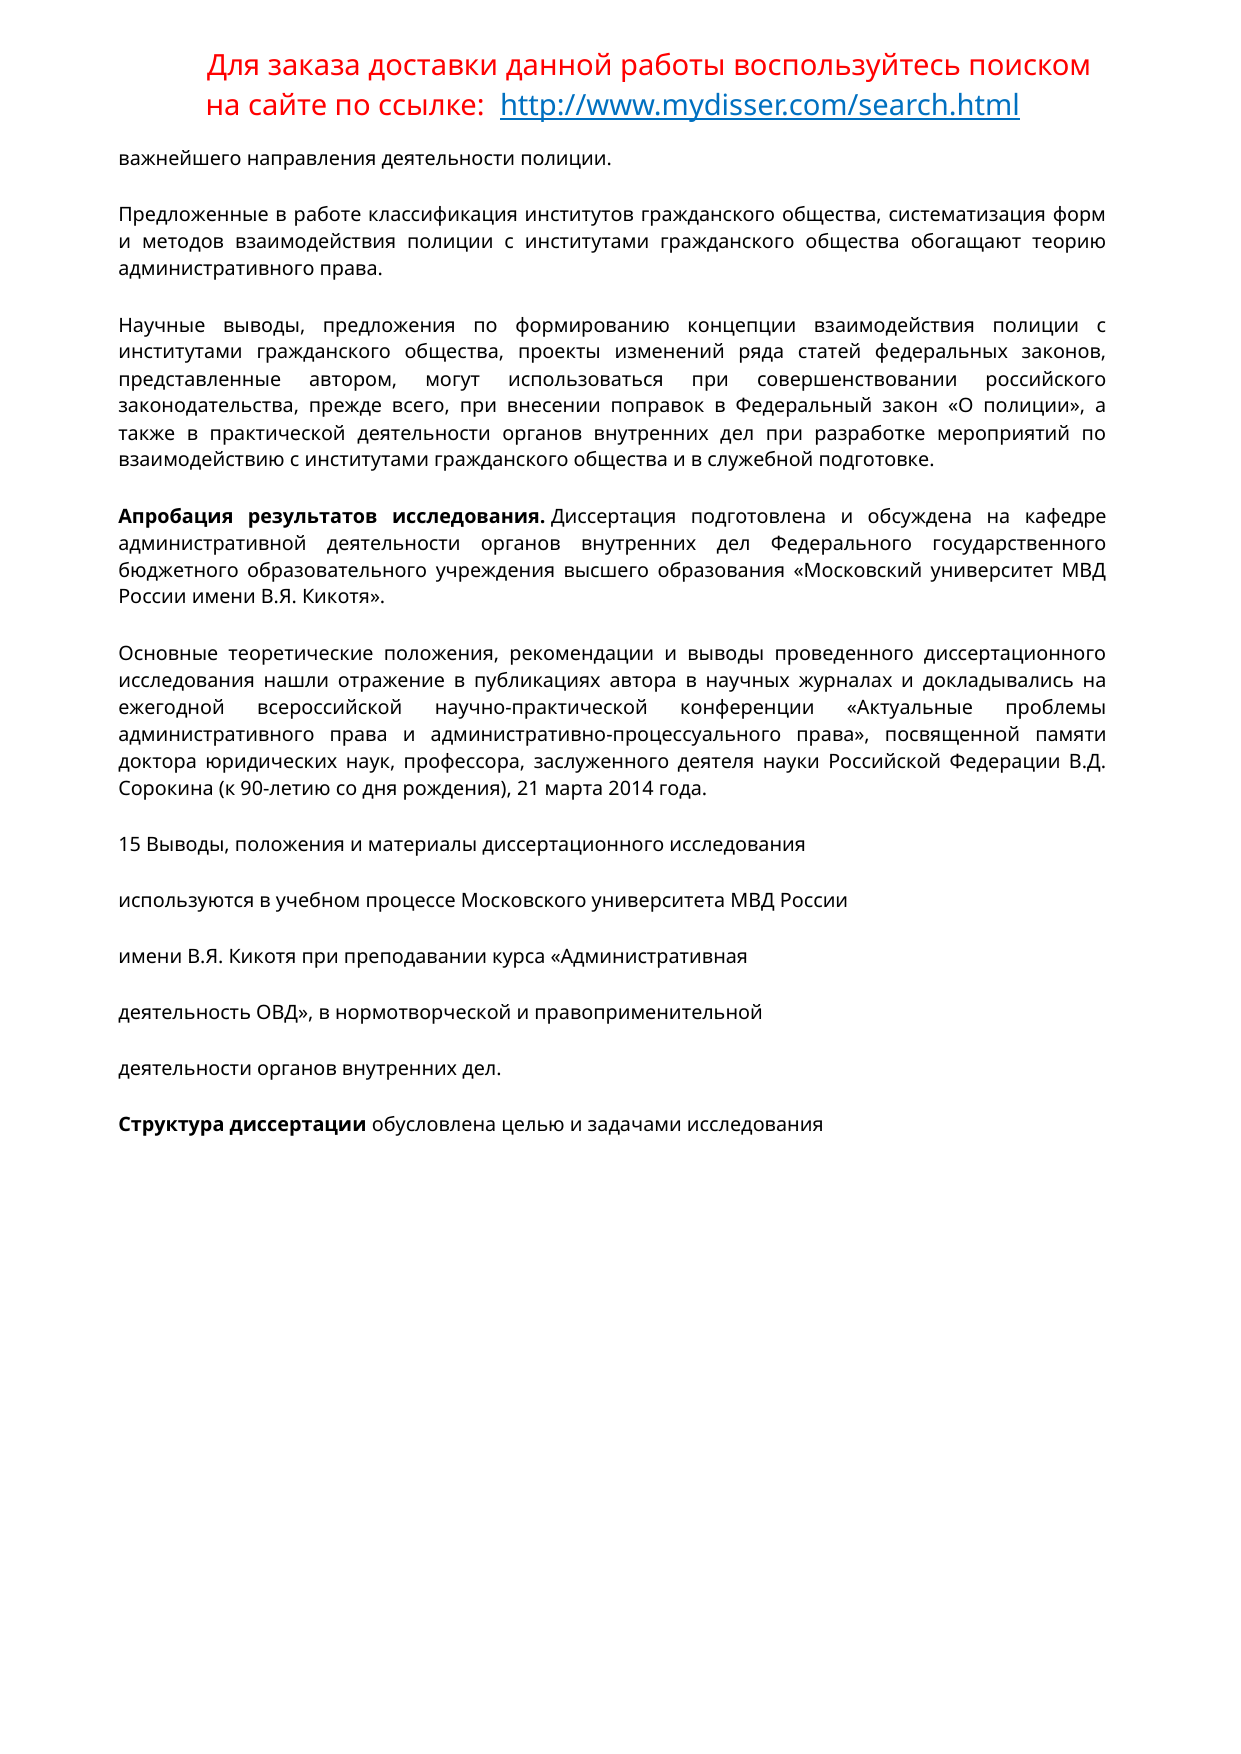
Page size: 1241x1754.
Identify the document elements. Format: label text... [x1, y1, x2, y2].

text Предложенные в работе классификация институтов гражданского общества, систематизация форм и методов взаимодействия полиции с институтами гражданского общества обогащают теорию административного права. [118, 201, 1107, 282]
text имени В.Я. Кикотя при преподавании курса «Административная [118, 942, 1107, 969]
text Основные теоретические положения, рекомендации и выводы проведенного диссертационного исследования нашли отражение в публикациях автора в научных журналах и докладывались на ежегодной всероссийской научно-практической конференции «Актуальные проблемы административного права и административно-процессуального права», посвященной памяти доктора юридических наук, профессора, заслуженного деятеля науки Российской Федерации В.Д. Сорокина (к 90-летию со дня рождения), 21 марта 2014 года. [118, 639, 1107, 801]
text используются в учебном процессе Московского университета МВД России [118, 886, 1107, 913]
text деятельности органов внутренних дел. [118, 1054, 1107, 1082]
text Структура диссертации обусловлена целью и задачами исследования [118, 1111, 1107, 1138]
text деятельность ОВД», в нормотворческой и правоприменительной [118, 998, 1107, 1025]
text Научные выводы, предложения по формированию концепции взаимодействия полиции с институтами гражданского общества, проекты изменений ряда статей федеральных законов, представленные автором, могут использоваться при совершенствовании российского законодательства, прежде всего, при внесении поправок в Федеральный закон «О полиции», а также в практической деятельности органов внутренних дел при разработке мероприятий по взаимодействию с институтами гражданского общества и в служебной подготовке. [118, 311, 1107, 473]
text важнейшего направления деятельности полиции. [118, 144, 1107, 172]
text Апробация результатов исследования. Диссертация подготовлена и обсуждена на кафедре административной деятельности органов внутренних дел Федерального государственного бюджетного образовательного учреждения высшего образования «Московский университет МВД России имени В.Я. Кикотя». [118, 502, 1107, 610]
text 15 Выводы, положения и материалы диссертационного исследования [118, 830, 1107, 857]
